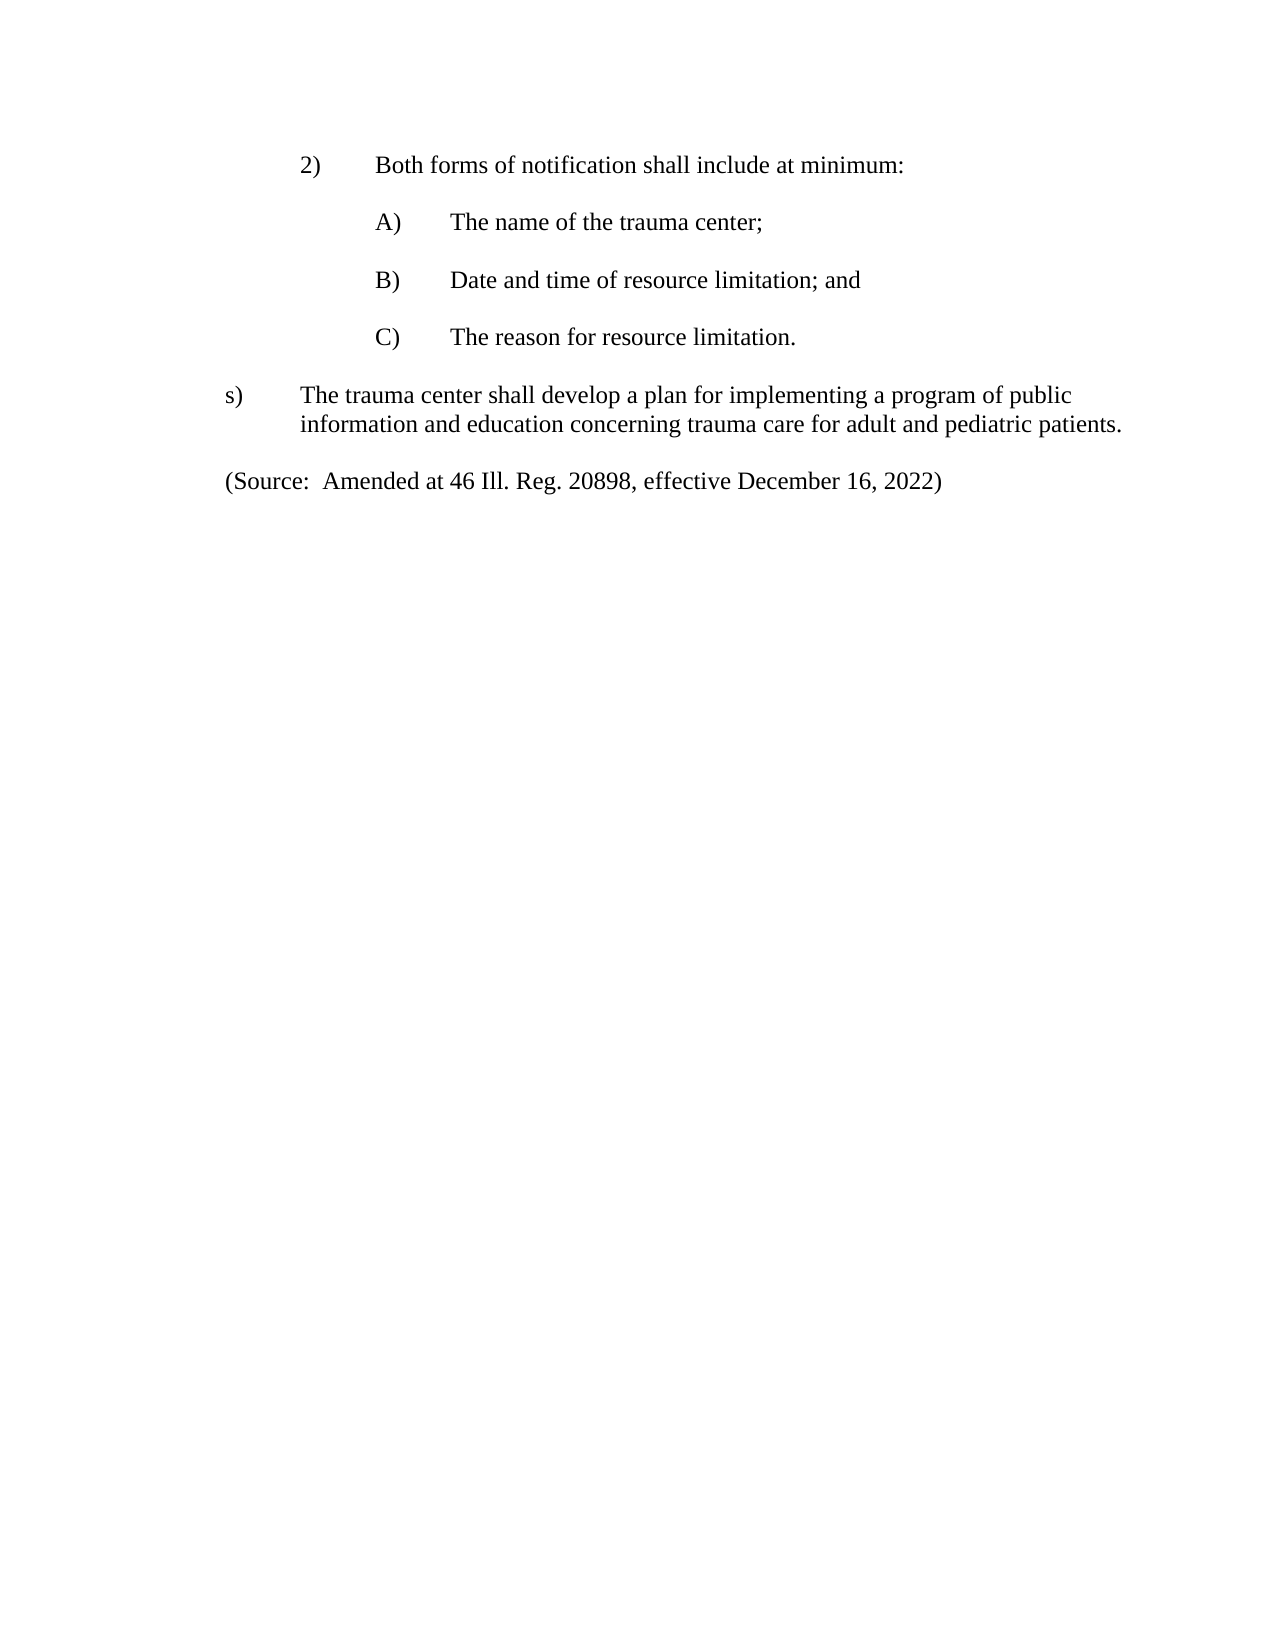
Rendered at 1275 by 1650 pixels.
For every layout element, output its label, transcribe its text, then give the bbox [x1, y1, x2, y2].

text s) The trauma center shall develop a plan for implementing a program of public information and education concerning trauma care for adult and pediatric patients. [225, 380, 1125, 437]
text B) Date and time of resource limitation; and [375, 265, 1125, 294]
text A) The name of the trauma center; [375, 207, 1125, 236]
text 2) Both forms of notification shall include at minimum: [300, 150, 1125, 179]
text (Source: Amended at 46 Ill. Reg. 20898, effective December 16, 2022) [225, 466, 1125, 495]
text C) The reason for resource limitation. [375, 322, 1125, 351]
